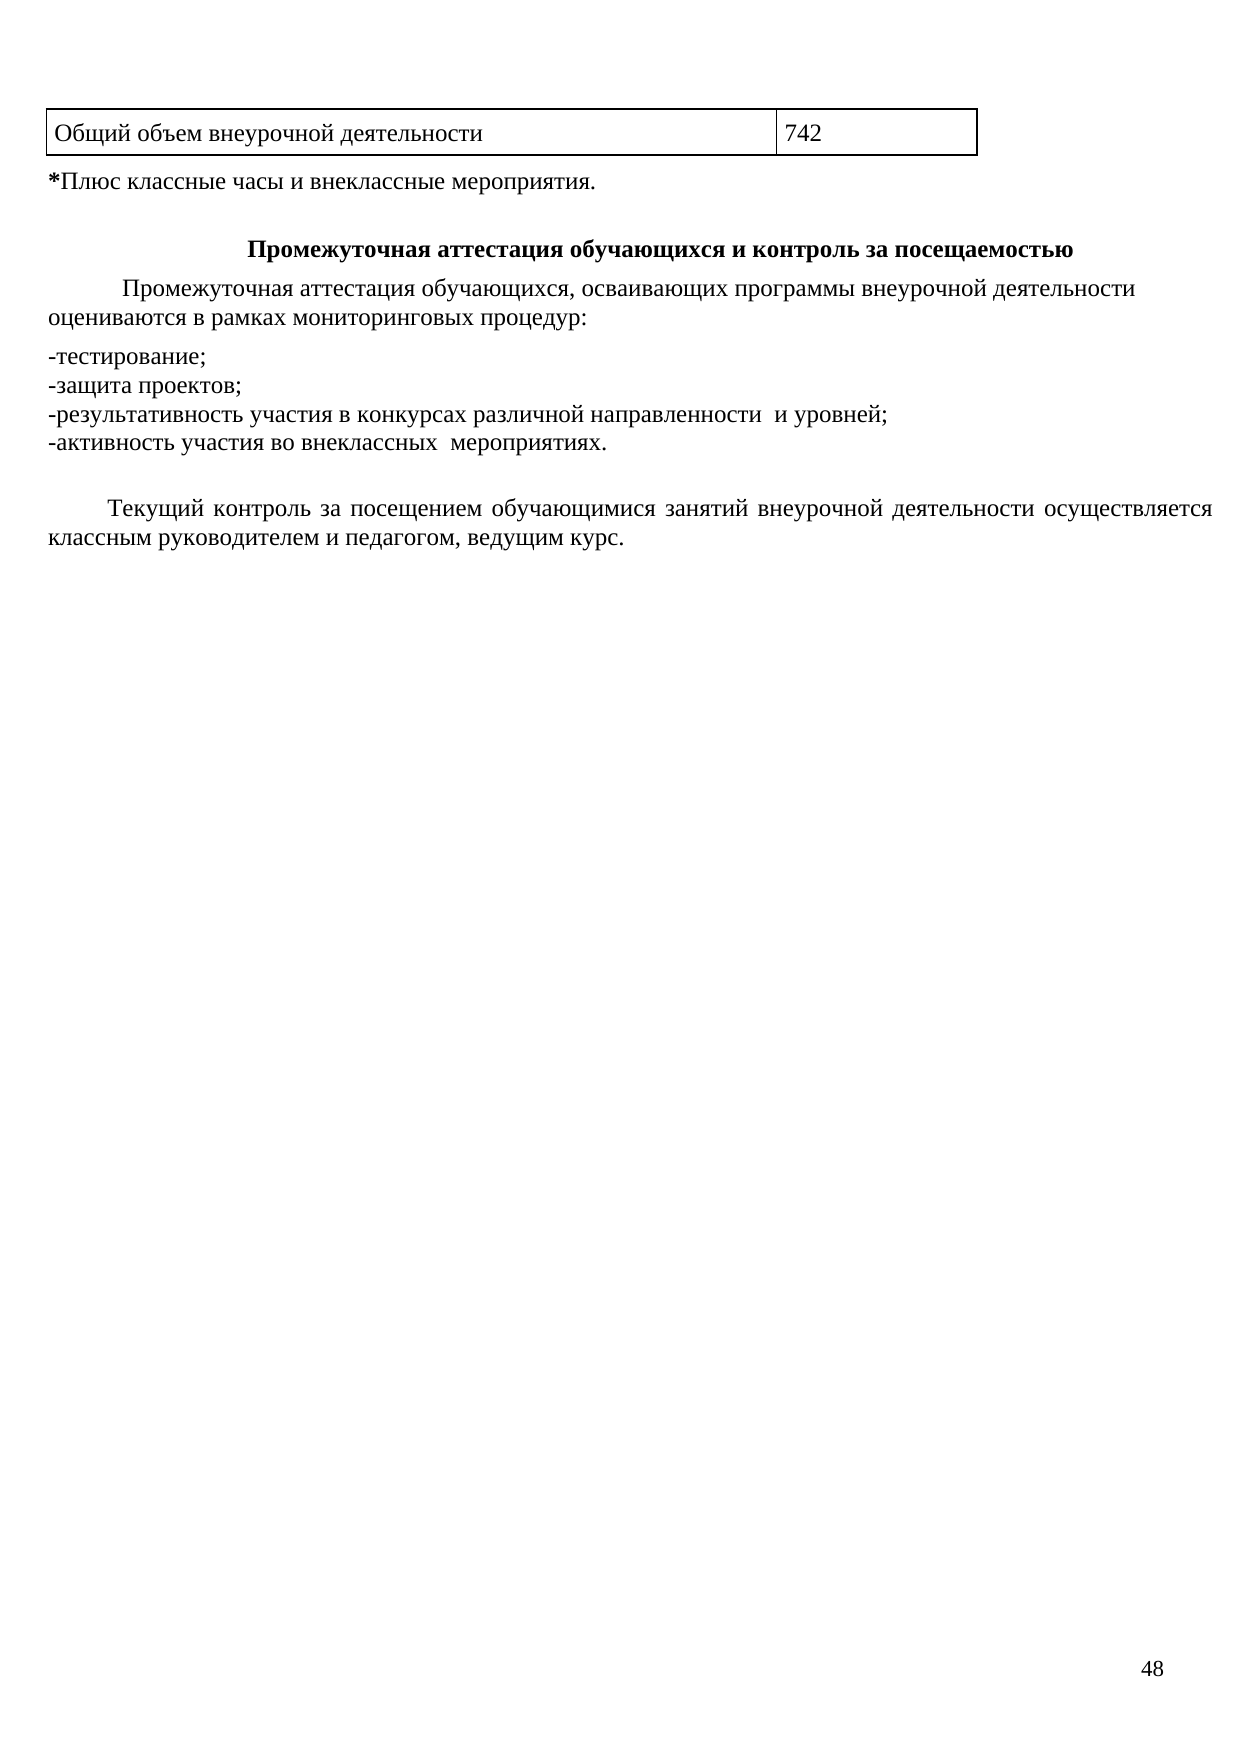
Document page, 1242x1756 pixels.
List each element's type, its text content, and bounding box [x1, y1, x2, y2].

table_cell 742 [777, 110, 976, 154]
text Текущий контроль за посещением обучающимися занятий внеурочной деятельности осуществляется классным руководителем и педагогом, ведущим курс. [48, 493, 1214, 551]
text *Плюс классные часы и внеклассные мероприятия. [48, 166, 1214, 195]
text Промежуточная аттестация обучающихся, осваивающих программы внеурочной деятельности оцениваются в рамках мониторинговых процедур: [48, 273, 1214, 331]
text -защита проектов; [48, 370, 1206, 399]
text -активность участия во внеклассных мероприятиях. [48, 427, 1206, 456]
text -тестирование; [48, 341, 1214, 370]
table_cell Общий объем внеурочной деятельности [47, 110, 776, 154]
text -результативность участия в конкурсах различной направленности и уровней; [48, 399, 1206, 427]
text Промежуточная аттестация обучающихся и контроль за посещаемостью [48, 234, 1214, 263]
